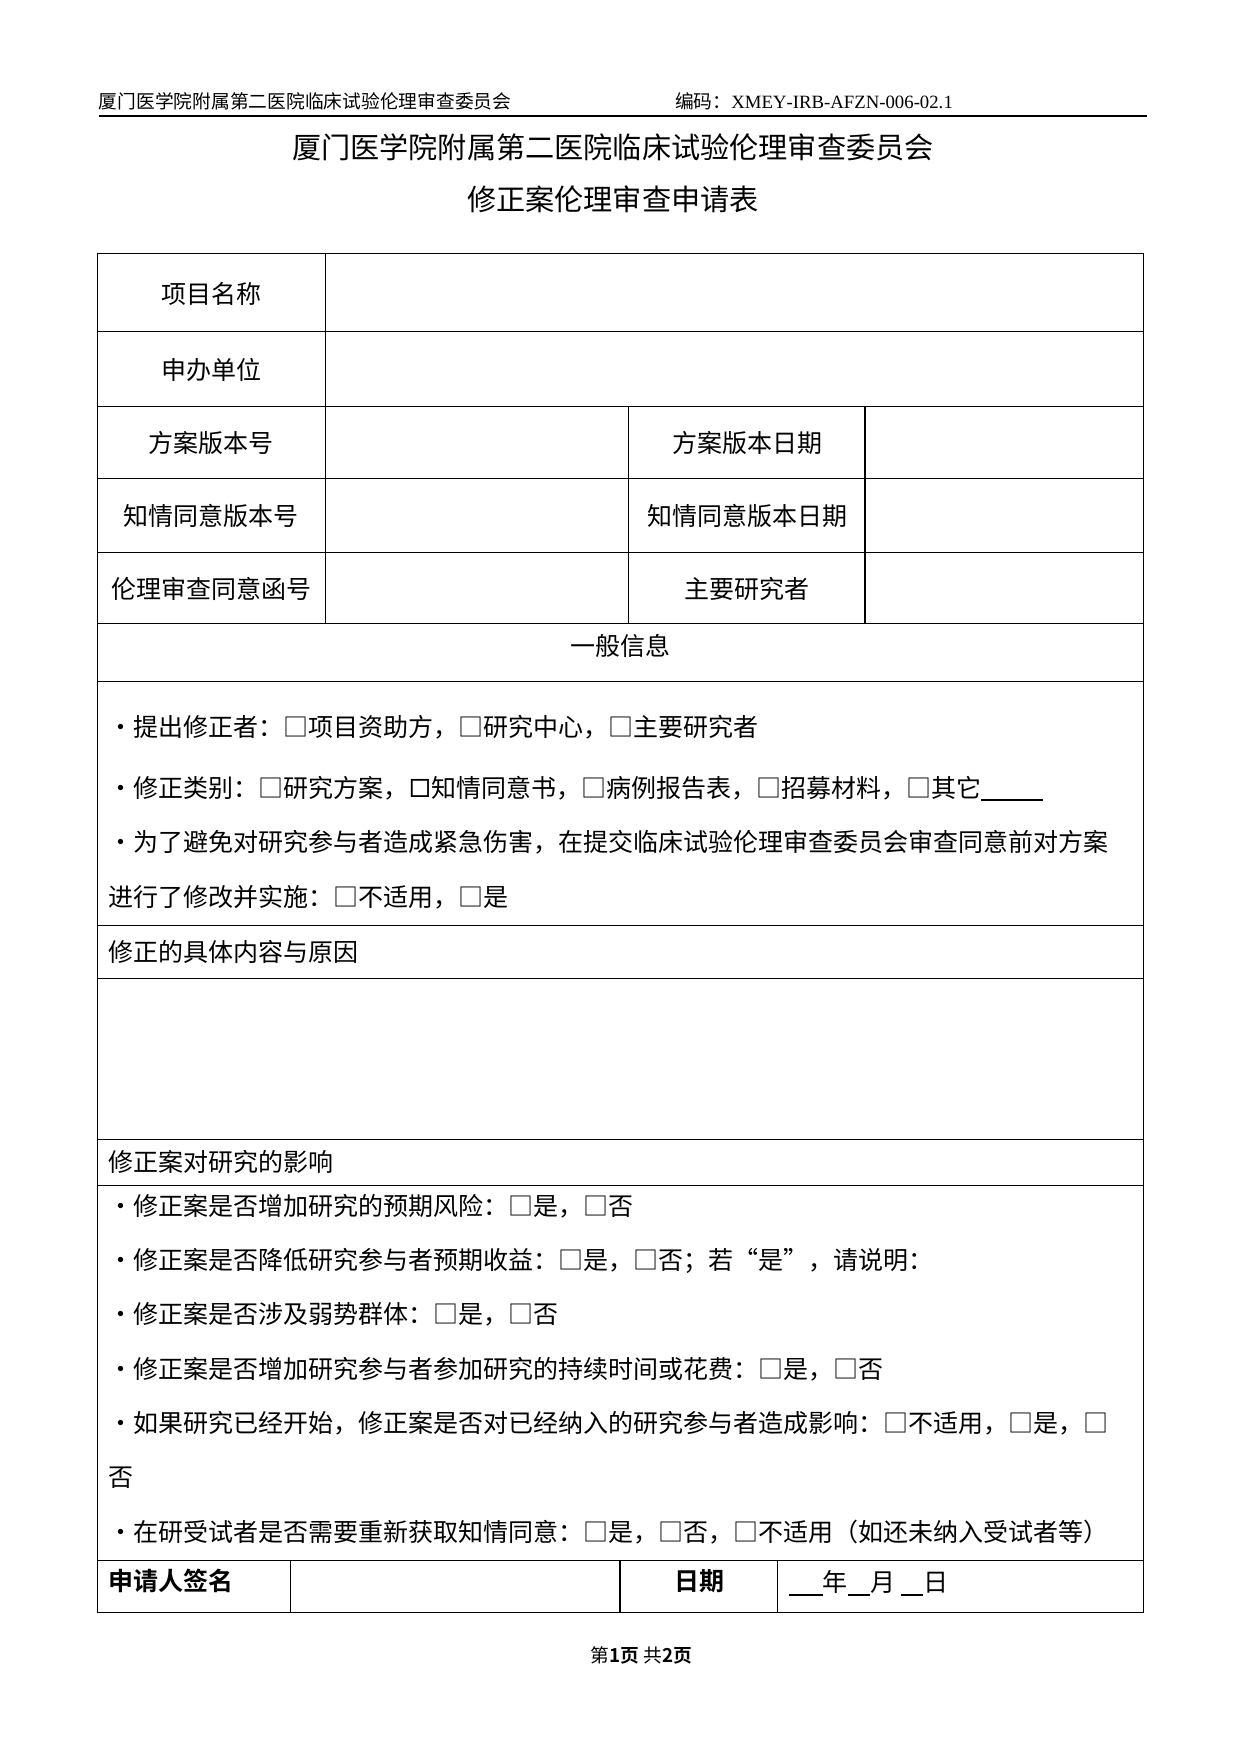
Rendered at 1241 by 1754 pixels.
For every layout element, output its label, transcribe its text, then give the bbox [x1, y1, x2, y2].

table_cell [326, 551, 628, 621]
table_cell 申请人签名 [98, 1560, 290, 1611]
table_cell 知情同意版本日期 [629, 477, 864, 550]
table_cell [326, 331, 1143, 404]
table_cell 申办单位 [98, 331, 324, 404]
table_cell 修正的具体内容与原因 [98, 925, 1143, 977]
table_cell [866, 477, 1143, 550]
table_cell [866, 405, 1143, 476]
table_cell 方案版本号 [98, 405, 324, 476]
table_cell 方案版本日期 [629, 405, 864, 476]
table_cell [326, 405, 628, 476]
table_cell [866, 551, 1143, 621]
text 修正案伦理审查申请表 [172, 169, 1053, 221]
table_cell 知情同意版本号 [98, 477, 324, 550]
table_cell 修正案对研究的影响 [98, 1138, 1143, 1183]
table_header [326, 253, 1143, 330]
table_cell 一般信息 [98, 622, 1143, 679]
table_header 项目名称 [98, 253, 324, 330]
table_cell ·提出修正者：□项目资助方，□研究中心，□主要研究者 ·修正类别：□研究方案，£知情同意书，□病例报告表，□招募材料，□其它 ·为了避免对研究参与者造成紧急伤害，在提交临床试验伦理审查委员会审查同意前对方案进行了修改并实施：□不适用，□是 [98, 681, 1143, 924]
table_cell 伦理审查同意函号 [98, 551, 324, 621]
table_cell 日期 [621, 1560, 777, 1611]
text 厦门医学院附属第二医院临床试验伦理审查委员会 [172, 117, 1053, 169]
table_cell [291, 1560, 619, 1611]
table_cell ·修正案是否增加研究的预期风险：□是，□否 ·修正案是否降低研究参与者预期收益：□是，□否；若“是”，请说明： ·修正案是否涉及弱势群体：□是，□否 ·修正案是否增加研究参与者参加研究的持续时间或花费：□是，□否 ·如果研究已经开始，修正案是否对已经纳入的研究参与者造成影响：□不适用，□是，□否 ·在研受试者是否需要重新获取知情同意：□是，□否，□不适用（如还未纳入受试者等） [98, 1185, 1143, 1559]
table_cell [326, 477, 628, 550]
table_cell [98, 978, 1143, 1137]
table_cell 主要研究者 [629, 551, 864, 621]
table_cell 年 月 日 [778, 1560, 1143, 1611]
